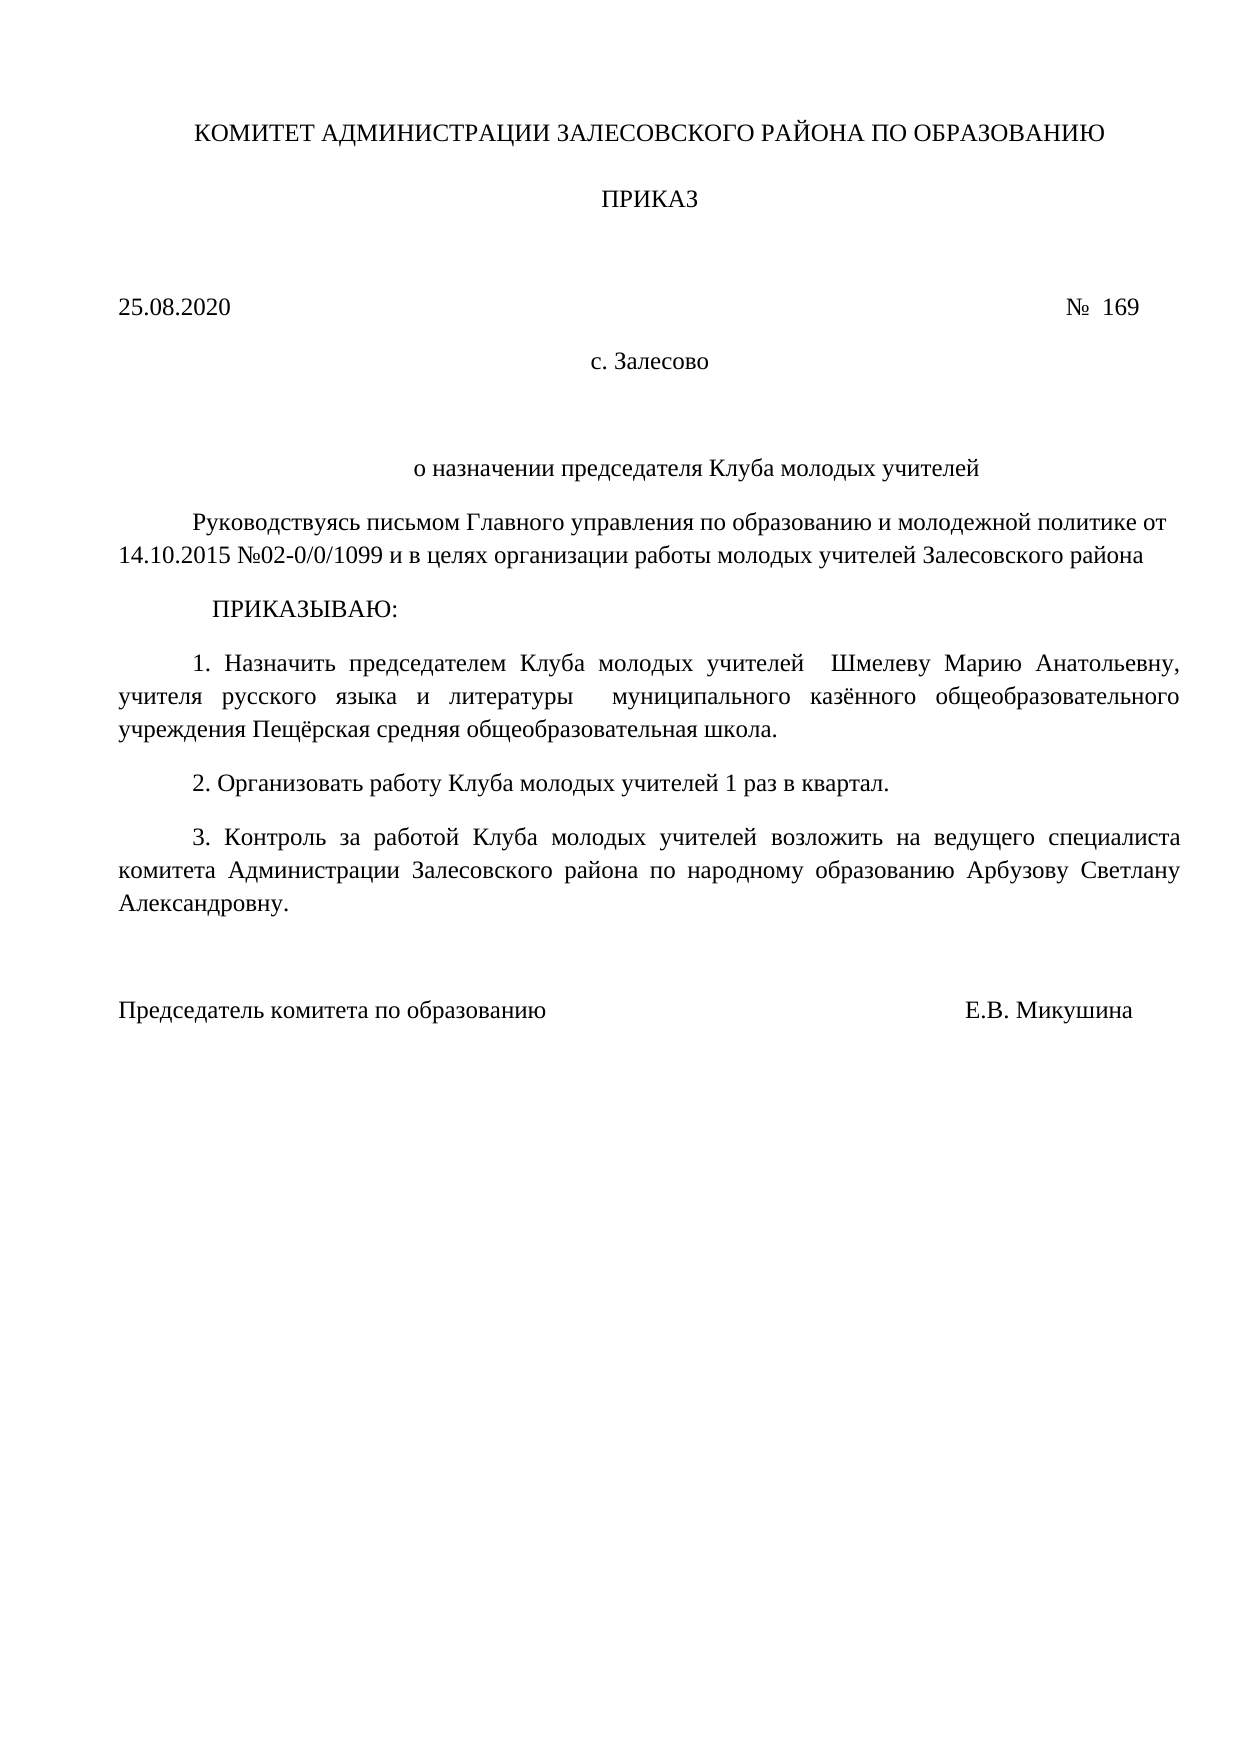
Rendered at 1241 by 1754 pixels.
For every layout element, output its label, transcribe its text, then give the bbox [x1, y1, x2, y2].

text КОМИТЕТ АДМИНИСТРАЦИИ ЗАЛЕСОВСКОГО РАЙОНА ПО ОБРАЗОВАНИЮ [118, 118, 1181, 147]
text ПРИКАЗ [118, 184, 1181, 213]
text Руководствуясь письмом Главного управления по образованию и молодежной политике от 14.10.2015 №02-0/0/1099 и в целях организации работы молодых учителей Залесовского района [118, 507, 1181, 569]
text 25.08.2020 № 169 [118, 292, 1181, 321]
text 3. Контроль за работой Клуба молодых учителей возложить на ведущего специалиста комитета Администрации Залесовского района по народному образованию Арбузову Светлану Александровну. [118, 822, 1181, 917]
text с. Залесово [118, 346, 1181, 374]
text 2. Организовать работу Клуба молодых учителей 1 раз в квартал. [118, 768, 1181, 797]
text 1. Назначить председателем Клуба молодых учителей Шмелеву Марию Анатольевну, учителя русского языка и литературы муниципального казённого общеобразовательного учреждения Пещёрская средняя общеобразовательная школа. [118, 648, 1181, 743]
text Председатель комитета по образованию Е.В. Микушина [118, 996, 1181, 1024]
text о назначении председателя Клуба молодых учителей [118, 453, 1181, 482]
text ПРИКАЗЫВАЮ: [118, 594, 1181, 623]
